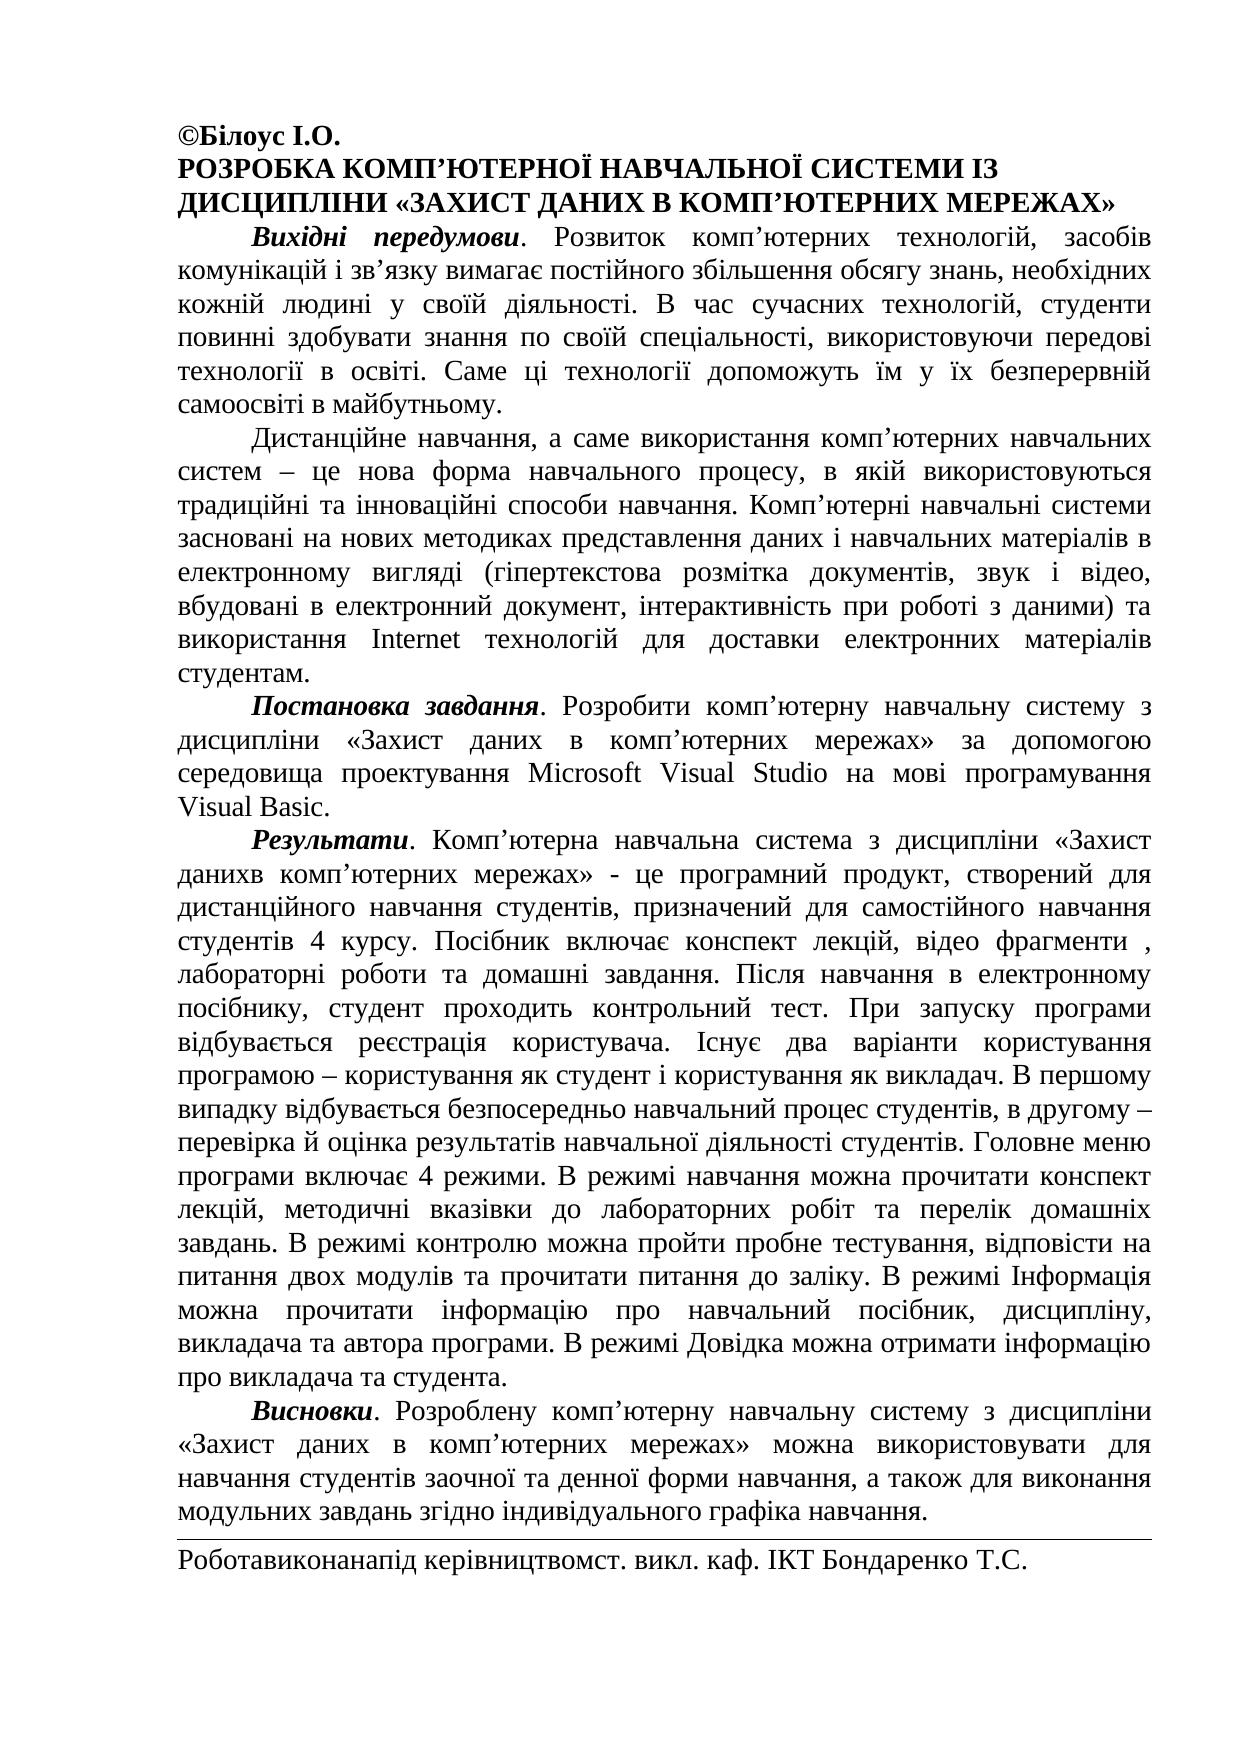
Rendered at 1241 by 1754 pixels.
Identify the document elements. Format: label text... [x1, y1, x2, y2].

text Вихідні передумови. Розвиток комп’ютерних технологій, засобів комунікацій і зв’язку вимагає постійного збільшення обсягу знань, необхідних кожній людині у своїй діяльності. В час сучасних технологій, студенти повинні здобувати знання по своїй спеціальності, використовуючи передові технології в освіті. Саме ці технології допоможуть їм у їх безперервній самоосвіті в майбутньому. [177, 219, 1152, 420]
text Висновки. Розроблену комп’ютерну навчальну систему з дисципліни «Захист даних в комп’ютерних мережах» можна використовувати для навчання студентів заочної та денної форми навчання, а також для виконання модульних завдань згідно індивідуального графіка навчання. [177, 1393, 1152, 1527]
text Роботавиконанапід керівництвомст. викл. каф. ІКТ Бондаренко Т.С. [177, 1540, 1152, 1576]
text Результати. Комп’ютерна навчальна система з дисципліни «Захист данихв комп’ютерних мережах» - це програмний продукт, створений для дистанційного навчання студентів, призначений для самостійного навчання студентів 4 курсу. Посібник включає конспект лекцій, відео фрагменти , лабораторні роботи та домашні завдання. Після навчання в електронному посібнику, студент проходить контрольний тест. При запуску програми відбувається реєстрація користувача. Існує два варіанти користування програмою – користування як студент і користування як викладач. В першому випадку відбувається безпосередньо навчальний процес студентів, в другому – перевірка й оцінка результатів навчальної діяльності студентів. Головне меню програми включає 4 режими. В режимі навчання можна прочитати конспект лекцій, методичні вказівки до лабораторних робіт та перелік домашніх завдань. В режимі контролю можна пройти пробне тестування, відповісти на питання двох модулів та прочитати питання до заліку. В режимі Інформація можна прочитати інформацію про навчальний посібник, дисципліну, викладача та автора програми. В режимі Довідка можна отримати інформацію про викладача та студента. [177, 822, 1152, 1393]
text Постановка завдання. Розробити комп’ютерну навчальну систему з дисципліни «Захист даних в комп’ютерних мережах» за допомогою середовища проектування Microsoft Visual Studio на мові програмування Visual Basic. [177, 688, 1152, 822]
text ©Білоус І.О. РОЗРОБКА КОМП’ЮТЕРНОЇ НАВЧАЛЬНОЇ СИСТЕМИ ІЗ ДИСЦИПЛІНИ «ЗАХИСТ ДАНИХ В КОМП’ЮТЕРНИХ МЕРЕЖАХ» [177, 118, 1152, 219]
text Дистанційне навчання, а саме використання комп’ютерних навчальних систем – це нова форма навчального процесу, в якій використовуються традиційні та інноваційні способи навчання. Комп’ютерні навчальні системи засновані на нових методиках представлення даних і навчальних матеріалів в електронному вигляді (гіпертекстова розмітка документів, звук і відео, вбудовані в електронний документ, інтерактивність при роботі з даними) та використання Internet технологій для доставки електронних матеріалів студентам. [177, 420, 1152, 688]
